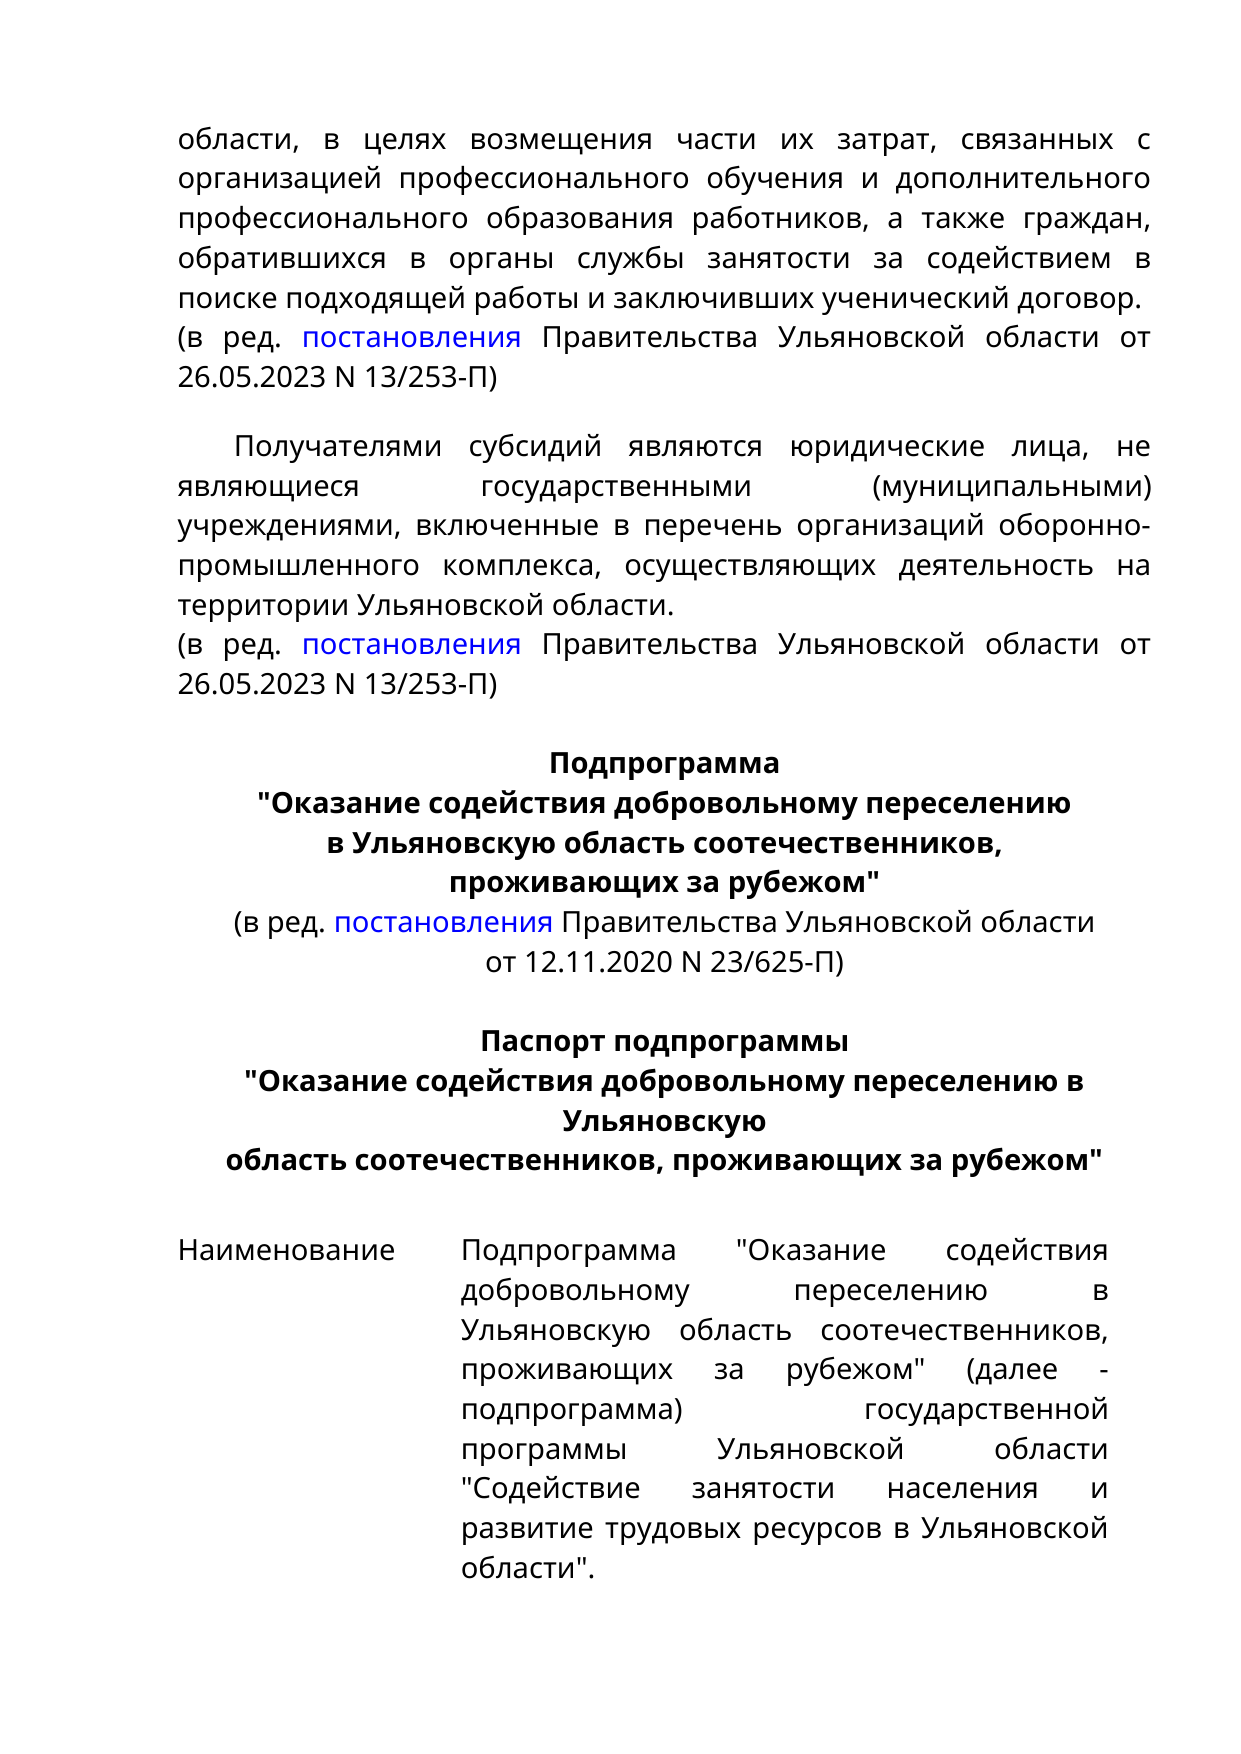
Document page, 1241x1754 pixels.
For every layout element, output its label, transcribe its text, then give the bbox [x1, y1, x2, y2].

table_header Подпрограмма "Оказание содействия добровольному переселению в Ульяновскую область соотечественников, проживающих за рубежом" (далее - подпрограмма) государственной программы Ульяновской области "Содействие занятости населения и развитие трудовых ресурсов в Ульяновской области". [454, 1219, 1116, 1597]
title "Оказание содействия добровольному переселению [177, 782, 1152, 822]
title Подпрограмма [177, 743, 1152, 782]
title Паспорт подпрограммы [177, 1020, 1152, 1060]
title "Оказание содействия добровольному переселению в Ульяновскую [177, 1060, 1152, 1139]
text от 12.11.2020 N 23/625-П) [177, 941, 1152, 981]
table_header Наименование [171, 1219, 454, 1597]
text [177, 118, 1152, 317]
text Получателями субсидий являются юридические лица, не являющиеся государственными (муниципальными) учреждениями, включенные в перечень организаций оборонно-промышленного комплекса, осуществляющих деятельность на территории Ульяновской области. [177, 425, 1152, 623]
title проживающих за рубежом" [177, 862, 1152, 901]
title область соотечественников, проживающих за рубежом" [177, 1139, 1152, 1179]
text (в ред. постановления Правительства Ульяновской области от 26.05.2023 N 13/253-П) [177, 623, 1152, 703]
text (в ред. постановления Правительства Ульяновской области [177, 901, 1152, 941]
title в Ульяновскую область соотечественников, [177, 822, 1152, 862]
text (в ред. постановления Правительства Ульяновской области от 26.05.2023 N 13/253-П) [177, 317, 1152, 396]
